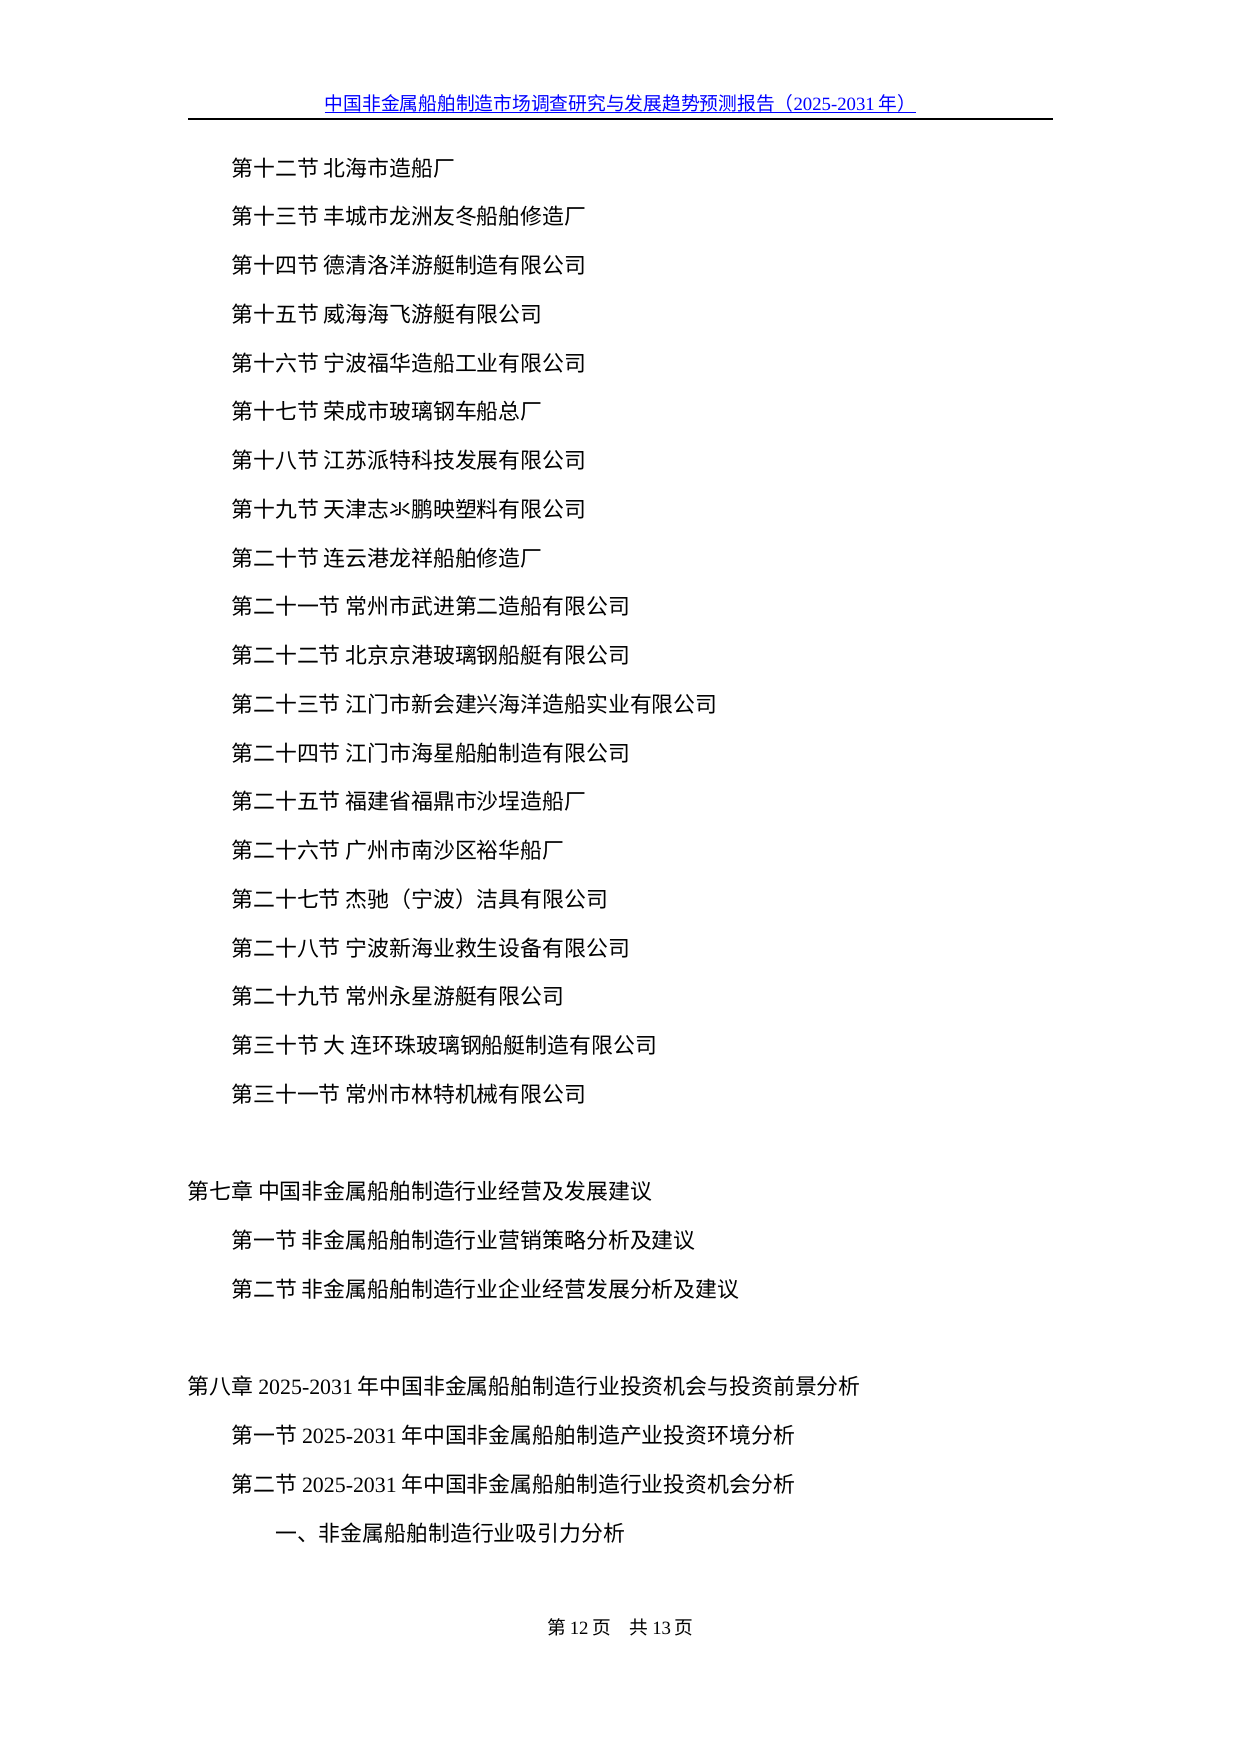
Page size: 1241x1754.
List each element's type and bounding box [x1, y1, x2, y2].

text [187, 150, 1053, 1548]
